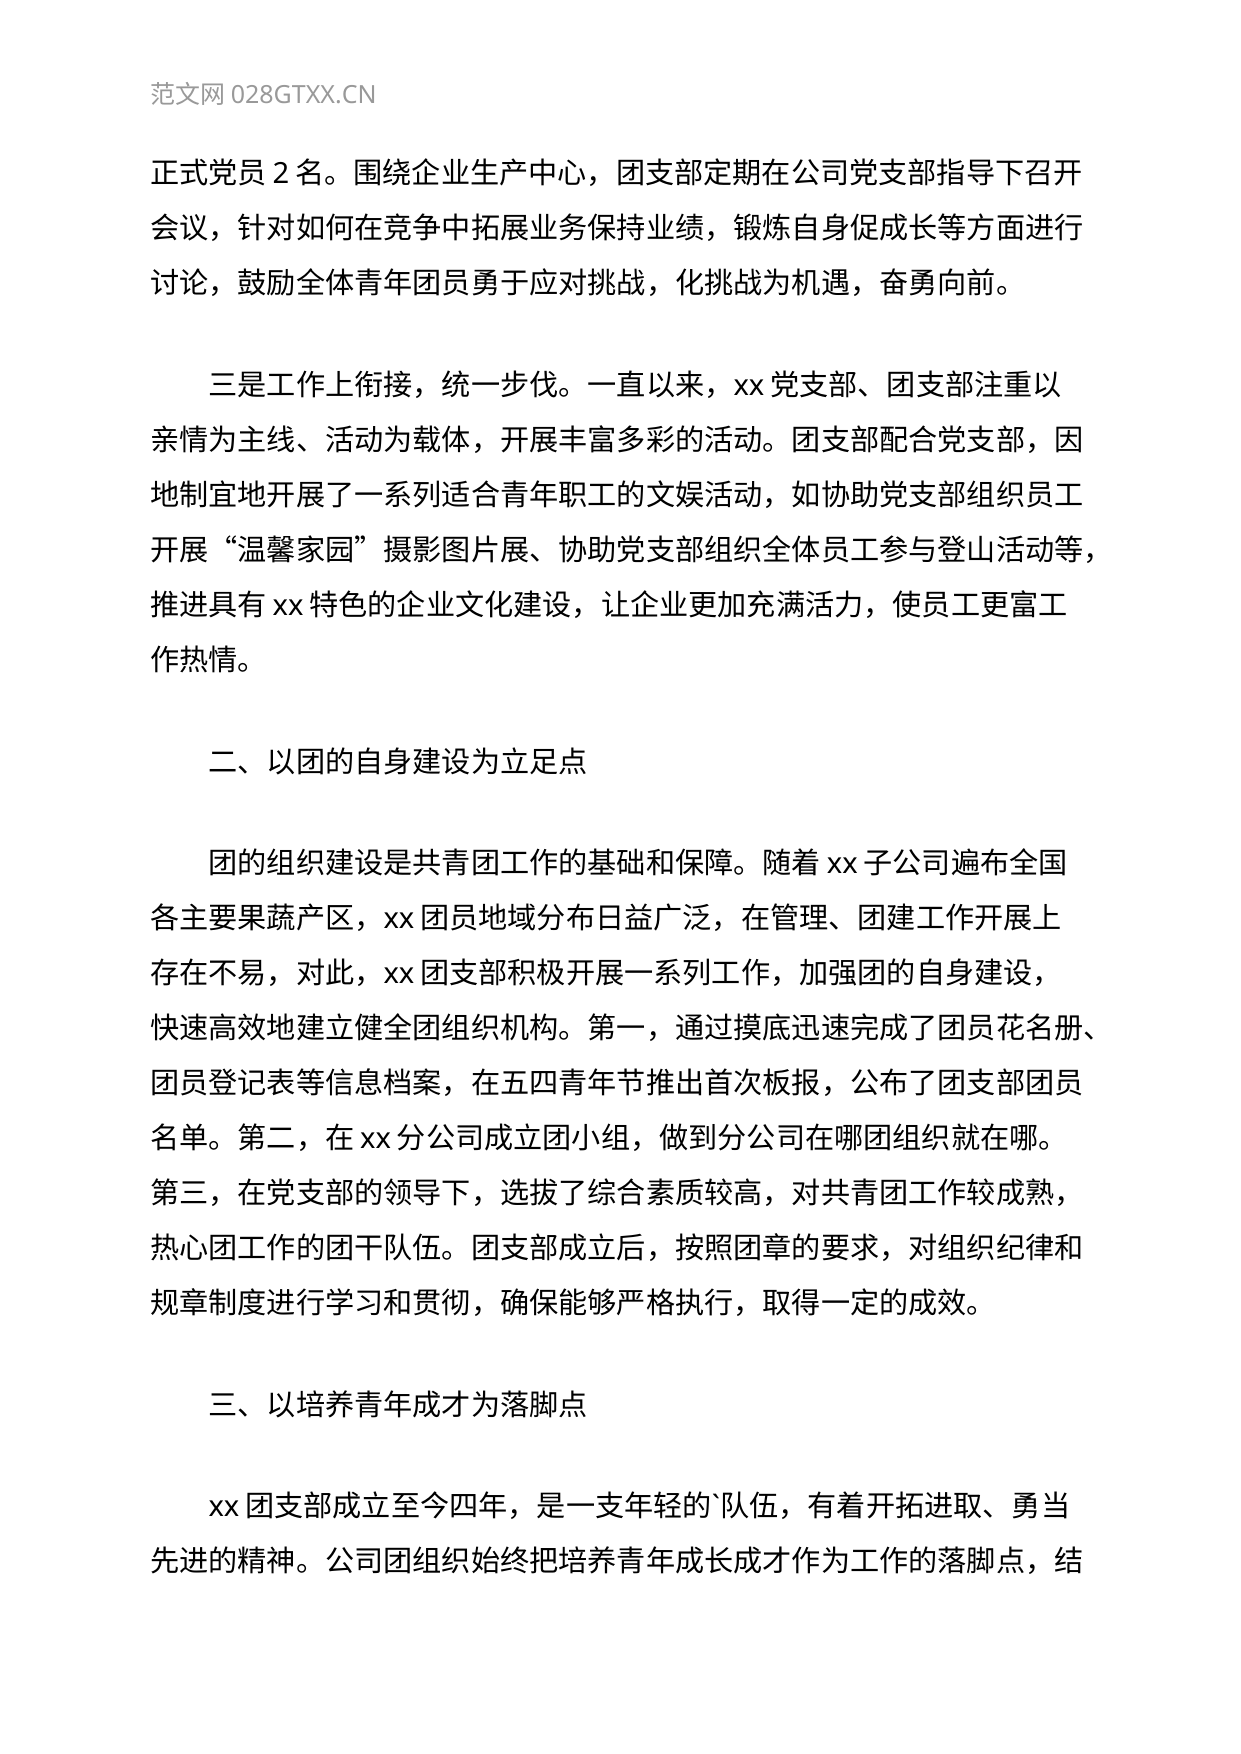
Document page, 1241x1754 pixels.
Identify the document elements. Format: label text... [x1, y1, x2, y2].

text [150, 150, 1090, 302]
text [150, 1483, 1090, 1580]
text 团的组织建设是共青团工作的基础和保障。随着xx子公司遍布全国各主要果蔬产区，xx团员地域分布日益广泛，在管理、团建工作开展上存在不易，对此，xx团支部积极开展一系列工作，加强团的自身建设，快速高效地建立健全团组织机构。第一，通过摸底迅速完成了团员花名册、团员登记表等信息档案，在五四青年节推出首次板报，公布了团支部团员名单。第二，在xx分公司成立团小组，做到分公司在哪团组织就在哪。第三，在党支部的领导下，选拔了综合素质较高，对共青团工作较成熟，热心团工作的团干队伍。团支部成立后，按照团章的要求，对组织纪律和规章制度进行学习和贯彻，确保能够严格执行，取得一定的成效。 [150, 840, 1090, 1322]
text 二、以团的自身建设为立足点 [150, 738, 1090, 780]
text 三、以培养青年成才为落脚点 [150, 1381, 1090, 1423]
text 三是工作上衔接，统一步伐。一直以来，xx党支部、团支部注重以亲情为主线、活动为载体，开展丰富多彩的活动。团支部配合党支部，因地制宜地开展了一系列适合青年职工的文娱活动，如协助党支部组织员工开展“温馨家园”摄影图片展、协助党支部组织全体员工参与登山活动等，推进具有xx特色的企业文化建设，让企业更加充满活力，使员工更富工作热情。 [150, 362, 1090, 679]
